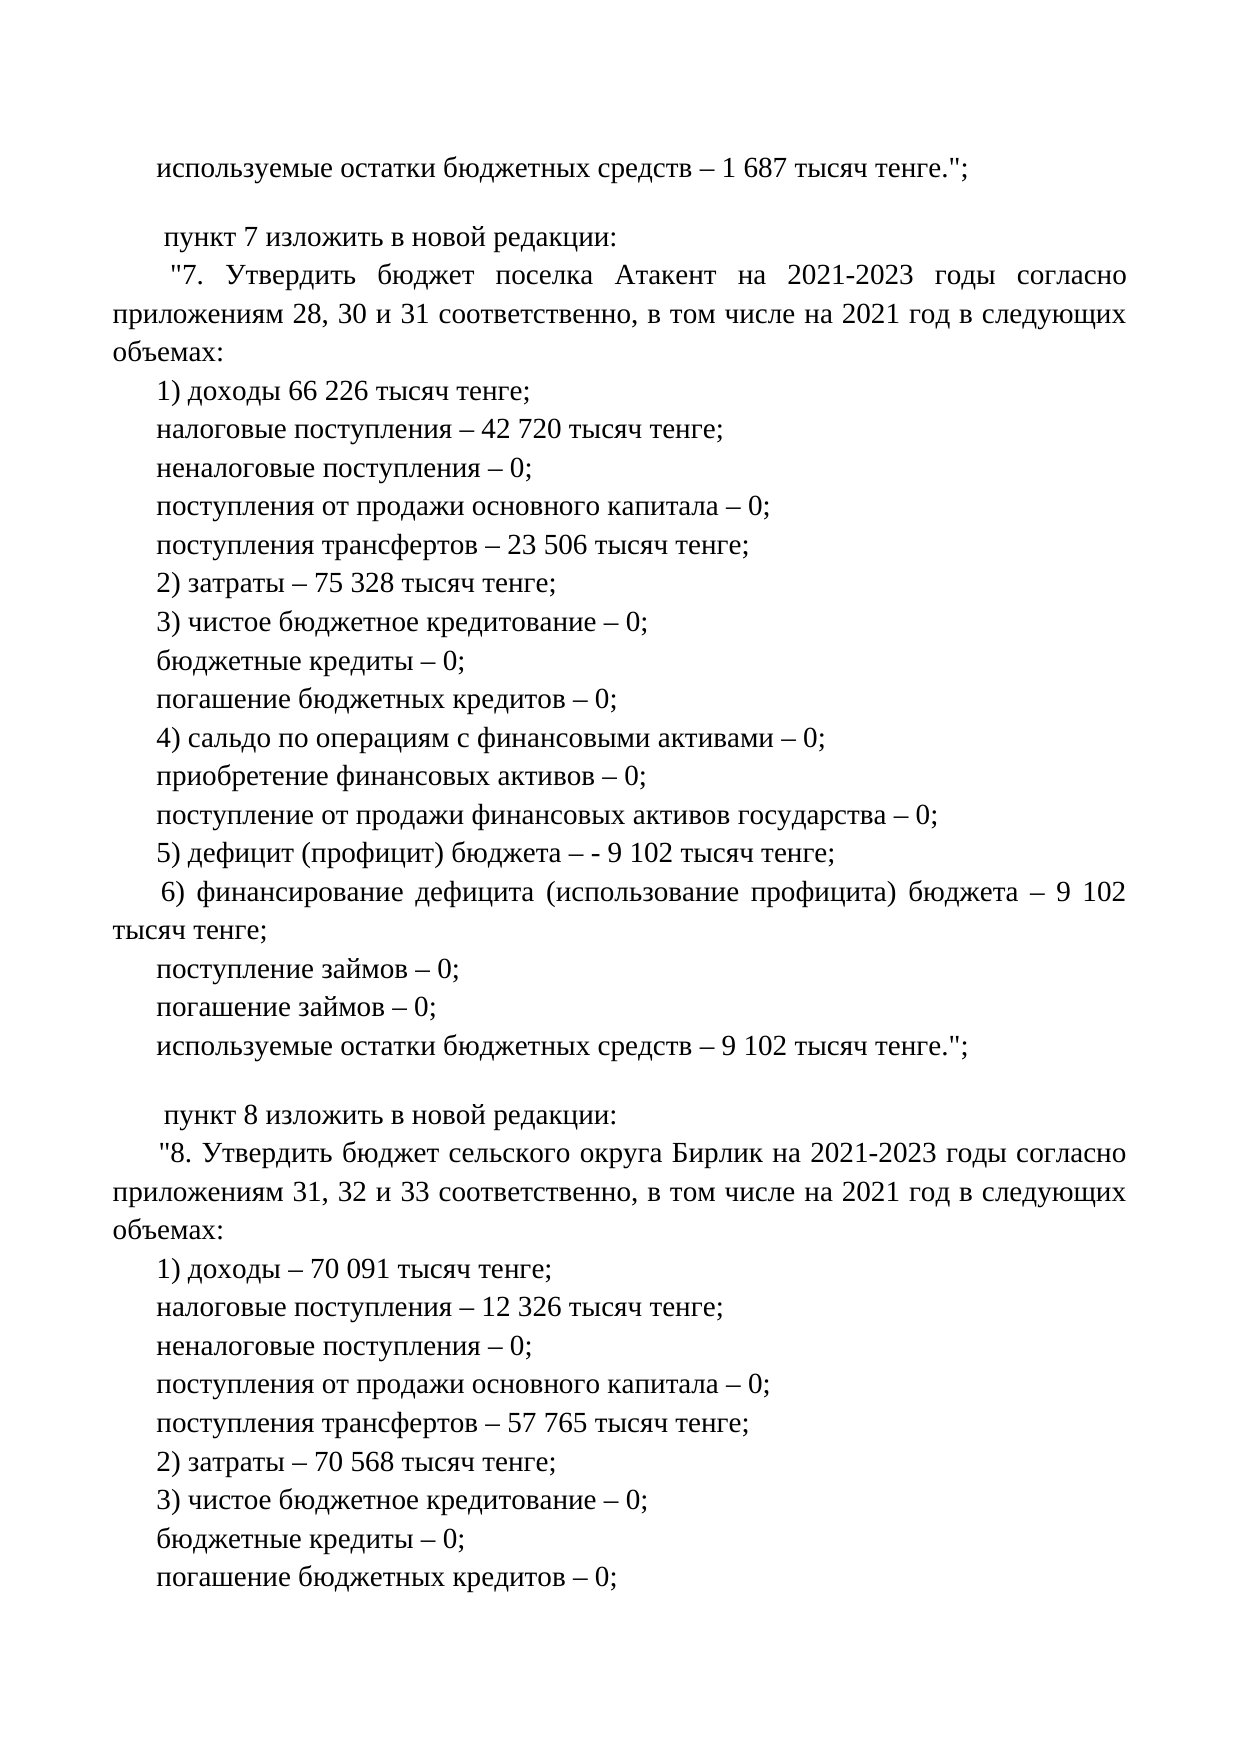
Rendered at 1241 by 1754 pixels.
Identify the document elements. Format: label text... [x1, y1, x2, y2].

text пункт 7 изложить в новой редакции: [112, 219, 1128, 252]
text 6) финансирование дефицита (использование профицита) бюджета – 9 102 тысяч тенге; [112, 874, 1128, 946]
text неналоговые поступления – 0; [112, 1328, 1128, 1362]
text погашение бюджетных кредитов – 0; [112, 681, 1128, 715]
text поступления трансфертов – 57 765 тысяч тенге; [112, 1405, 1128, 1439]
text погашение займов – 0; [112, 989, 1128, 1023]
text поступления от продажи основного капитала – 0; [112, 488, 1128, 522]
text пункт 8 изложить в новой редакции: [112, 1097, 1128, 1130]
text 5) дефицит (профицит) бюджета – - 9 102 тысяч тенге; [112, 835, 1128, 869]
text погашение бюджетных кредитов – 0; [112, 1559, 1128, 1593]
text 1) доходы 66 226 тысяч тенге; [112, 373, 1128, 406]
text бюджетные кредиты – 0; [112, 1521, 1128, 1554]
text поступления трансфертов – 23 506 тысяч тенге; [112, 527, 1128, 561]
text неналоговые поступления – 0; [112, 450, 1128, 483]
text "7. Утвердить бюджет поселка Атакент на 2021-2023 годы согласно приложениям 28, 30 и 31 соответственно, в том числе на 2021 год в следующих объемах: [112, 257, 1128, 368]
text "8. Утвердить бюджет сельского округа Бирлик на 2021-2023 годы согласно приложениям 31, 32 и 33 соответственно, в том числе на 2021 год в следующих объемах: [112, 1135, 1128, 1246]
text налоговые поступления – 42 720 тысяч тенге; [112, 411, 1128, 445]
text 2) затраты – 75 328 тысяч тенге; [112, 566, 1128, 599]
text 2) затраты – 70 568 тысяч тенге; [112, 1444, 1128, 1477]
text используемые остатки бюджетных средств – 1 687 тысяч тенге."; [112, 150, 1128, 183]
text поступление от продажи финансовых активов государства – 0; [112, 797, 1128, 830]
text бюджетные кредиты – 0; [112, 643, 1128, 676]
text поступления от продажи основного капитала – 0; [112, 1367, 1128, 1400]
text 4) сальдо по операциям с финансовыми активами – 0; [112, 720, 1128, 753]
text 3) чистое бюджетное кредитование – 0; [112, 604, 1128, 638]
text 1) доходы – 70 091 тысяч тенге; [112, 1251, 1128, 1284]
text налоговые поступления – 12 326 тысяч тенге; [112, 1289, 1128, 1323]
text приобретение финансовых активов – 0; [112, 758, 1128, 792]
text 3) чистое бюджетное кредитование – 0; [112, 1482, 1128, 1516]
text поступление займов – 0; [112, 951, 1128, 984]
text используемые остатки бюджетных средств – 9 102 тысяч тенге."; [112, 1028, 1128, 1062]
